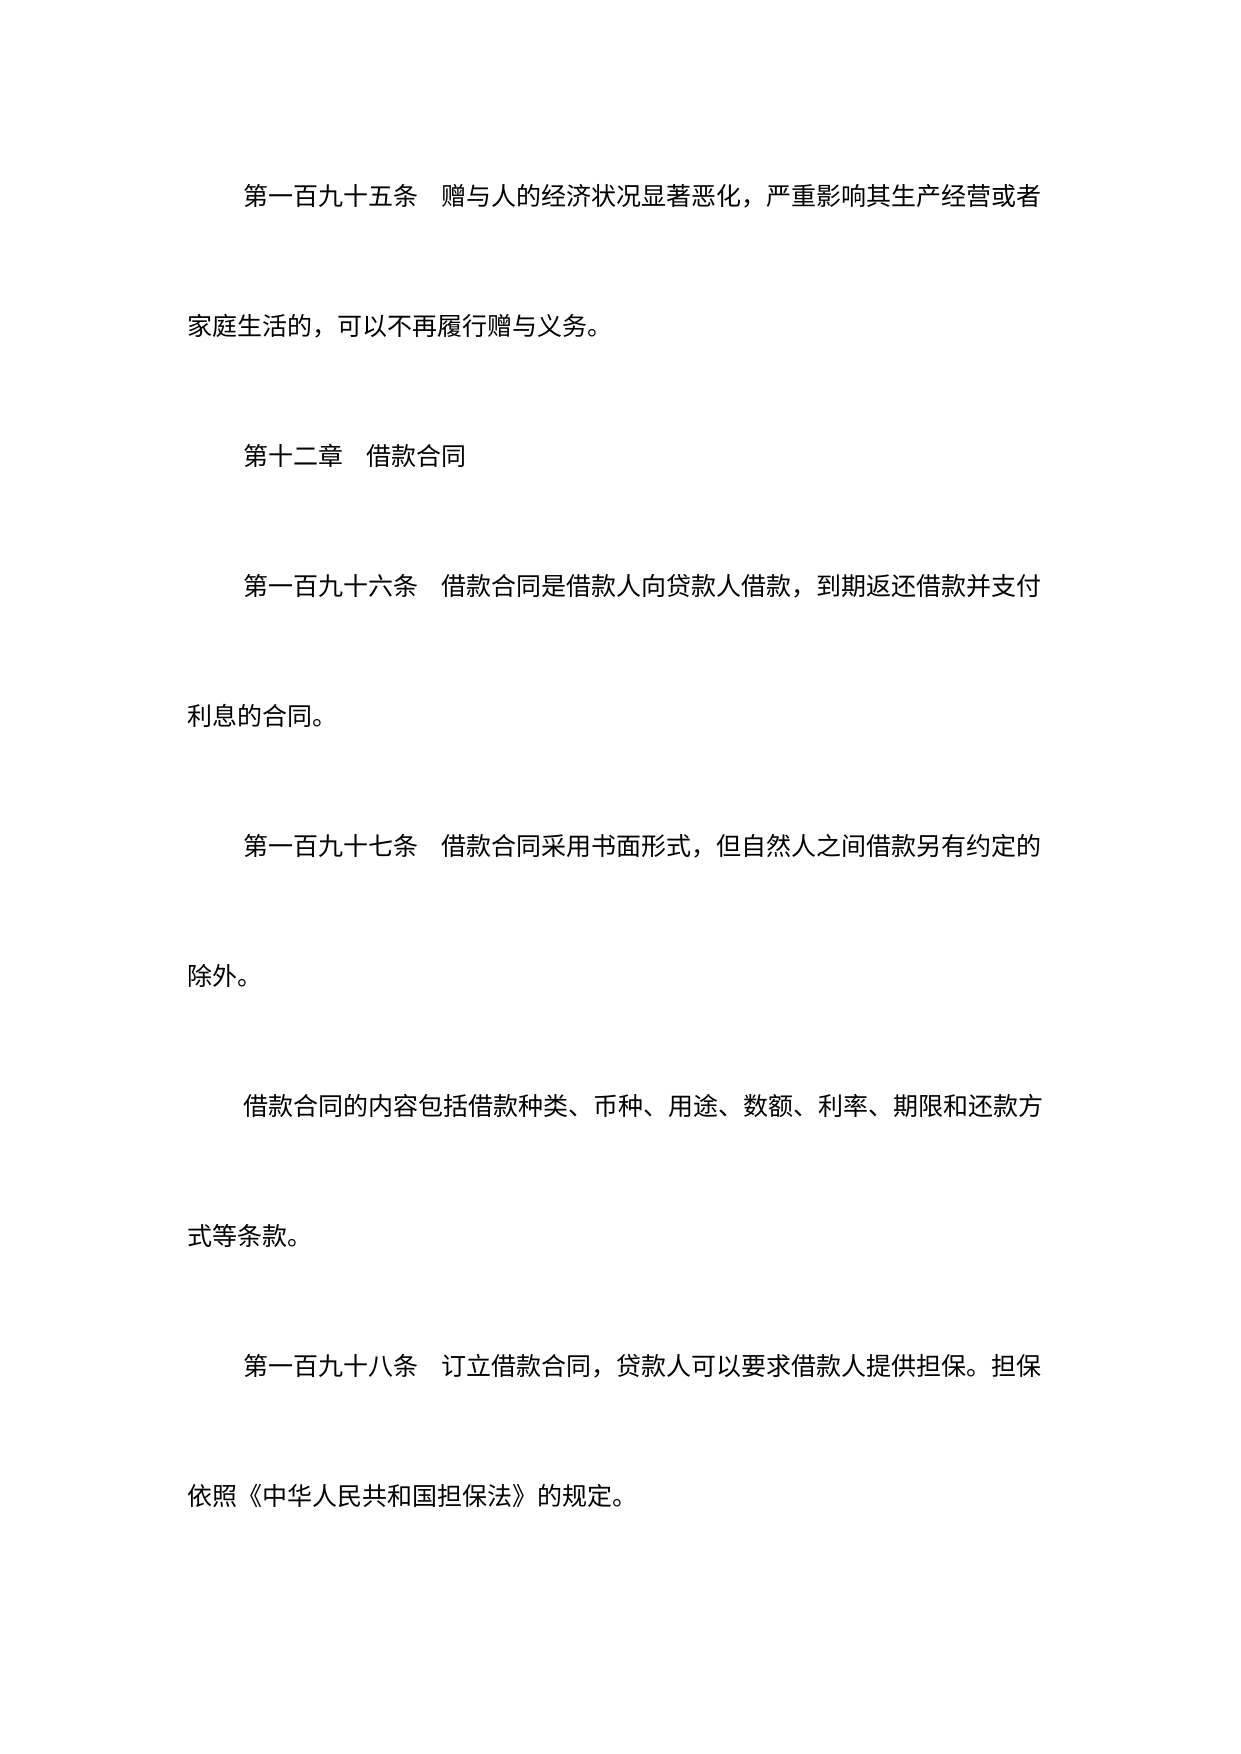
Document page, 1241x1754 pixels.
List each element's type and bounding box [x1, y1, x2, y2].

text [187, 162, 1053, 1527]
